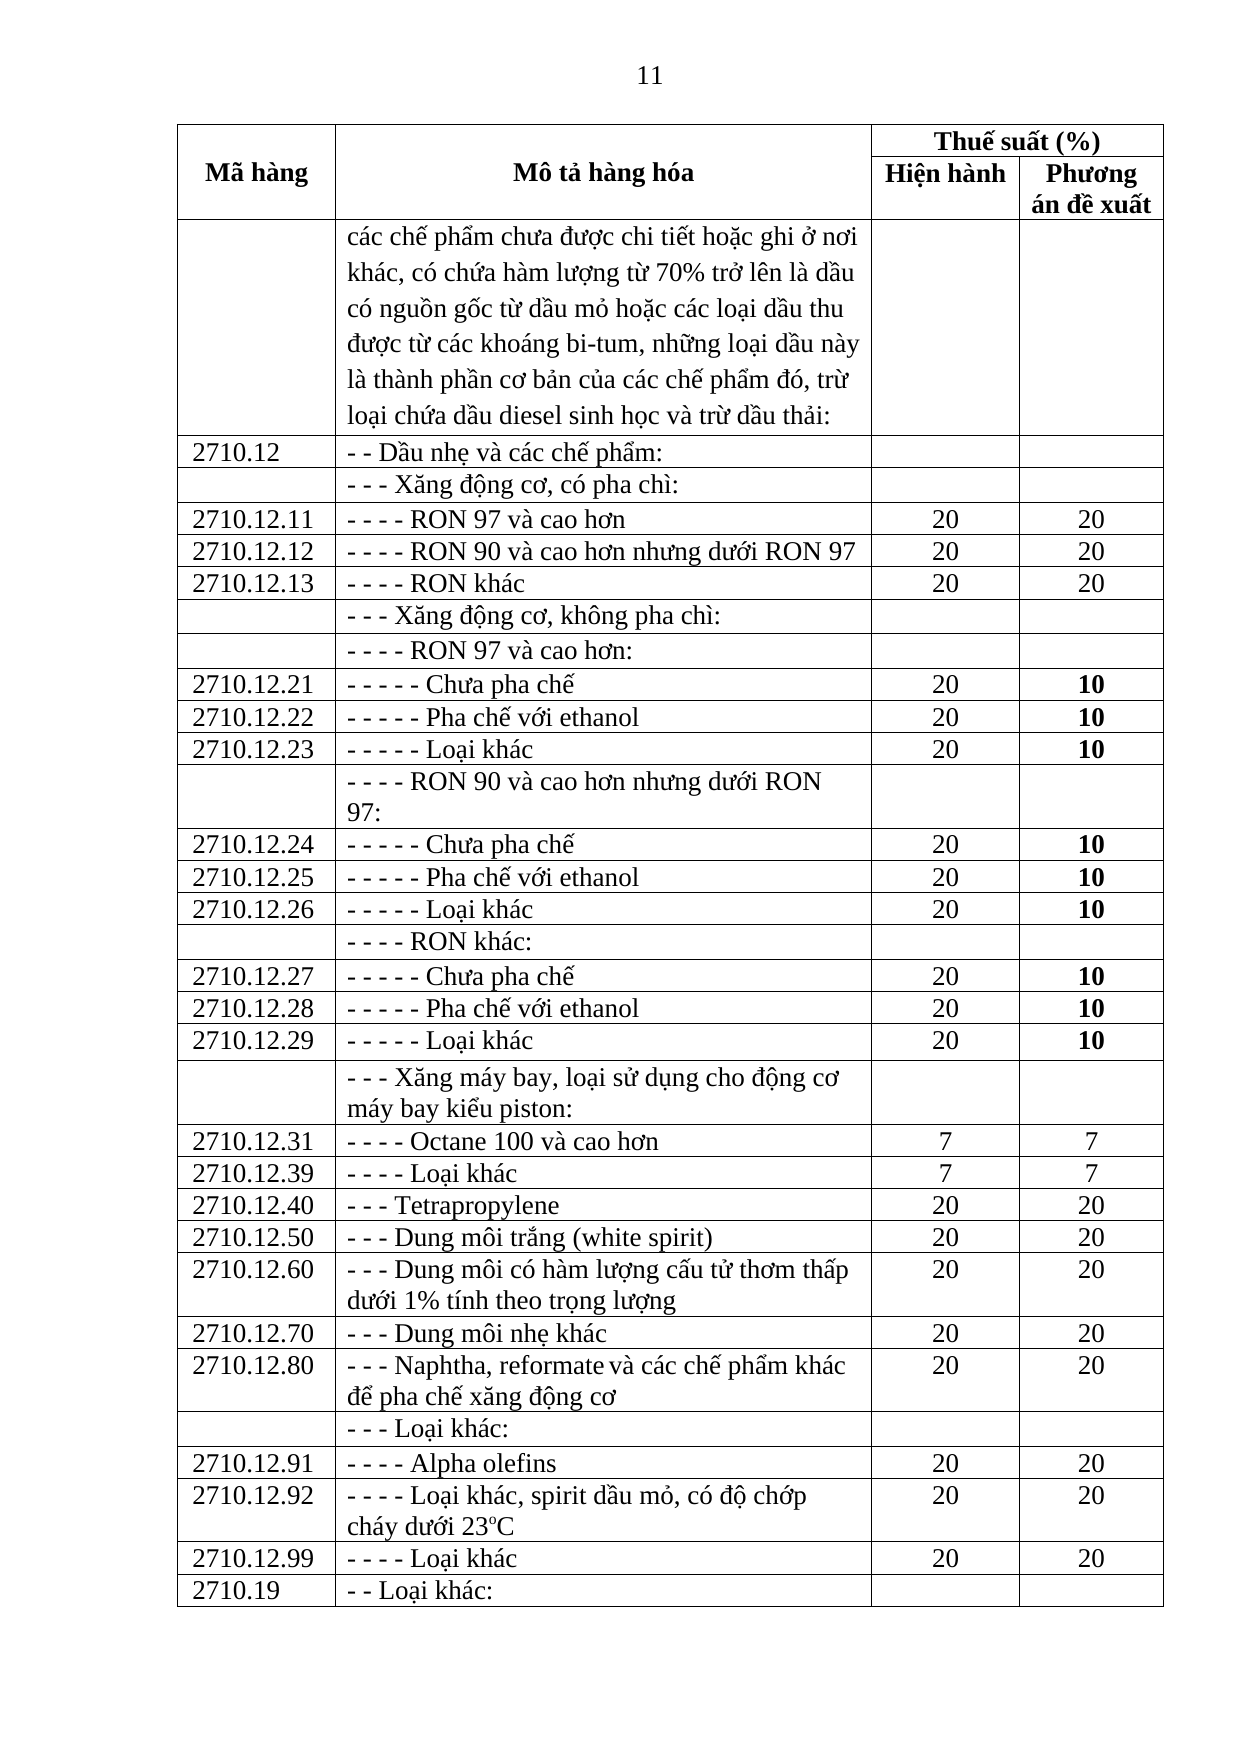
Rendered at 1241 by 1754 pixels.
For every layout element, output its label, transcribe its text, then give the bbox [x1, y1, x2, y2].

table_cell 2710.12.50 [178, 1221, 335, 1252]
table_cell [872, 600, 1019, 633]
table_cell - - - - - Pha chế với ethanol [336, 992, 871, 1023]
table_cell - - - - - Loại khác [336, 1024, 871, 1060]
table_cell - - - Naphtha, reformate và các chế phẩm khác để pha chế xăng động cơ [336, 1349, 871, 1411]
table_cell 20 [872, 1024, 1019, 1060]
table_cell [872, 220, 1019, 435]
table_cell 10 [1020, 669, 1163, 700]
table_cell - - - - Loại khác [336, 1542, 871, 1573]
table_cell [1020, 1061, 1163, 1123]
table_cell - - - - - Loại khác [336, 893, 871, 924]
table_cell - - - - - Chưa pha chế [336, 960, 871, 991]
table_cell 20 [1020, 1479, 1163, 1541]
table_cell [178, 1412, 335, 1446]
table_cell - - - Xăng máy bay, loại sử dụng cho động cơ máy bay kiểu piston: [336, 1061, 871, 1123]
table_cell Phương án đề xuất [1020, 157, 1163, 219]
table_cell - - Dầu nhẹ và các chế phẩm: [336, 436, 871, 467]
table_cell - - - - - Loại khác [336, 733, 871, 764]
table_cell 2710.12.11 [178, 503, 335, 534]
table_cell [178, 600, 335, 633]
table_cell 20 [1020, 1253, 1163, 1316]
table_cell 10 [1020, 861, 1163, 892]
table_cell - - - - RON khác: [336, 925, 871, 959]
table_cell 20 [872, 1317, 1019, 1348]
table_cell 20 [1020, 1542, 1163, 1573]
table_cell [178, 1061, 335, 1123]
table_cell 2710.12.25 [178, 861, 335, 892]
table_cell - - - - - Pha chế với ethanol [336, 701, 871, 732]
table_cell 20 [1020, 1447, 1163, 1478]
table_cell 10 [1020, 701, 1163, 732]
table_cell 2710.12.24 [178, 829, 335, 860]
table_cell - - - Xăng động cơ, có pha chì: [336, 468, 871, 502]
table_cell 20 [872, 567, 1019, 598]
table_cell 2710.12 [178, 436, 335, 467]
table_cell - - - - RON 90 và cao hơn nhưng dưới RON 97 [336, 535, 871, 566]
table_cell 20 [872, 733, 1019, 764]
table_cell - - - - Loại khác, spirit dầu mỏ, có độ chớp cháy dưới 23oC [336, 1479, 871, 1541]
table_cell 20 [872, 669, 1019, 700]
table_cell 20 [872, 1189, 1019, 1220]
table_cell [178, 220, 335, 435]
table_cell [872, 468, 1019, 502]
table_cell 20 [872, 1447, 1019, 1478]
table_cell - - - - RON khác [336, 567, 871, 598]
table_cell [1020, 1575, 1163, 1606]
table_cell 2710.12.26 [178, 893, 335, 924]
table_cell - - - - RON 97 và cao hơn [336, 503, 871, 534]
table_cell 2710.12.29 [178, 1024, 335, 1060]
table_cell 7 [1020, 1157, 1163, 1188]
table_cell 20 [1020, 503, 1163, 534]
table_cell - - - Xăng động cơ, không pha chì: [336, 600, 871, 633]
table_cell 20 [1020, 1349, 1163, 1411]
table_cell - - - - Octane 100 và cao hơn [336, 1125, 871, 1156]
table_header Mã hàng [178, 125, 335, 219]
table_cell 20 [872, 701, 1019, 732]
table_header Thuế suất (%) [872, 125, 1163, 156]
table_cell [178, 468, 335, 502]
table_cell - - - - RON 90 và cao hơn nhưng dưới RON 97: [336, 765, 871, 827]
table_cell 20 [1020, 1189, 1163, 1220]
table_cell - - - Dung môi có hàm lượng cấu tử thơm thấp dưới 1% tính theo trọng lượng [336, 1253, 871, 1316]
table_cell 20 [1020, 1221, 1163, 1252]
table_cell [1020, 1412, 1163, 1446]
table_cell 20 [872, 1221, 1019, 1252]
table_cell 20 [872, 992, 1019, 1023]
table_cell - - - - - Chưa pha chế [336, 829, 871, 860]
table_cell [1020, 436, 1163, 467]
table_cell [1020, 925, 1163, 959]
table_cell 2710.12.22 [178, 701, 335, 732]
table_cell 2710.12.99 [178, 1542, 335, 1573]
table_cell 20 [1020, 1317, 1163, 1348]
table_cell 20 [872, 829, 1019, 860]
table_cell [872, 765, 1019, 827]
table_cell [872, 1412, 1019, 1446]
table_cell 2710.12.91 [178, 1447, 335, 1478]
table_cell - - - - - Pha chế với ethanol [336, 861, 871, 892]
table_cell 10 [1020, 960, 1163, 991]
table_cell [872, 925, 1019, 959]
table_cell 20 [1020, 535, 1163, 566]
table_cell 2710.12.23 [178, 733, 335, 764]
table_cell 2710.12.28 [178, 992, 335, 1023]
table_cell - - - - RON 97 và cao hơn: [336, 634, 871, 668]
table_cell 20 [872, 1349, 1019, 1411]
table_cell 20 [872, 1479, 1019, 1541]
table_cell 7 [1020, 1125, 1163, 1156]
table_cell 7 [872, 1125, 1019, 1156]
table_cell 20 [872, 1253, 1019, 1316]
table_cell 2710.12.21 [178, 669, 335, 700]
table_cell 20 [872, 503, 1019, 534]
table_cell 20 [872, 861, 1019, 892]
table_cell - - - Tetrapropylene [336, 1189, 871, 1220]
table_cell [872, 1061, 1019, 1123]
table_cell 10 [1020, 893, 1163, 924]
table_cell 20 [872, 1542, 1019, 1573]
table_cell Hiện hành [872, 157, 1019, 219]
table_cell - - - - - Chưa pha chế [336, 669, 871, 700]
table_cell [1020, 468, 1163, 502]
table_cell 10 [1020, 829, 1163, 860]
table_cell 2710.12.60 [178, 1253, 335, 1316]
table_cell 20 [872, 893, 1019, 924]
table_cell 2710.12.70 [178, 1317, 335, 1348]
table_cell 10 [1020, 992, 1163, 1023]
table_cell 2710.12.40 [178, 1189, 335, 1220]
table_cell [178, 634, 335, 668]
table_header Mô tả hàng hóa [336, 125, 871, 219]
table_cell [872, 634, 1019, 668]
table_cell 2710.12.13 [178, 567, 335, 598]
table_cell - - Loại khác: [336, 1575, 871, 1606]
table_cell 2710.12.31 [178, 1125, 335, 1156]
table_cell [336, 220, 871, 435]
table_cell 20 [1020, 567, 1163, 598]
table_cell - - - - Alpha olefins [336, 1447, 871, 1478]
table_cell 2710.12.80 [178, 1349, 335, 1411]
table_cell - - - Dung môi trắng (white spirit) [336, 1221, 871, 1252]
table_cell 10 [1020, 1024, 1163, 1060]
table_cell [1020, 600, 1163, 633]
table_cell 2710.12.27 [178, 960, 335, 991]
table_cell 20 [872, 535, 1019, 566]
table_cell 2710.19 [178, 1575, 335, 1606]
table_cell [872, 436, 1019, 467]
table_cell 2710.12.12 [178, 535, 335, 566]
table_cell [1020, 765, 1163, 827]
table_cell [1020, 634, 1163, 668]
table_cell 2710.12.92 [178, 1479, 335, 1541]
table_cell 10 [1020, 733, 1163, 764]
table_cell [1020, 220, 1163, 435]
table_cell [872, 1575, 1019, 1606]
table_cell [178, 765, 335, 827]
table_cell - - - Loại khác: [336, 1412, 871, 1446]
table_cell 2710.12.39 [178, 1157, 335, 1188]
table_cell 7 [872, 1157, 1019, 1188]
table_cell [178, 925, 335, 959]
table_cell 20 [872, 960, 1019, 991]
table_cell - - - Dung môi nhẹ khác [336, 1317, 871, 1348]
table_cell - - - - Loại khác [336, 1157, 871, 1188]
